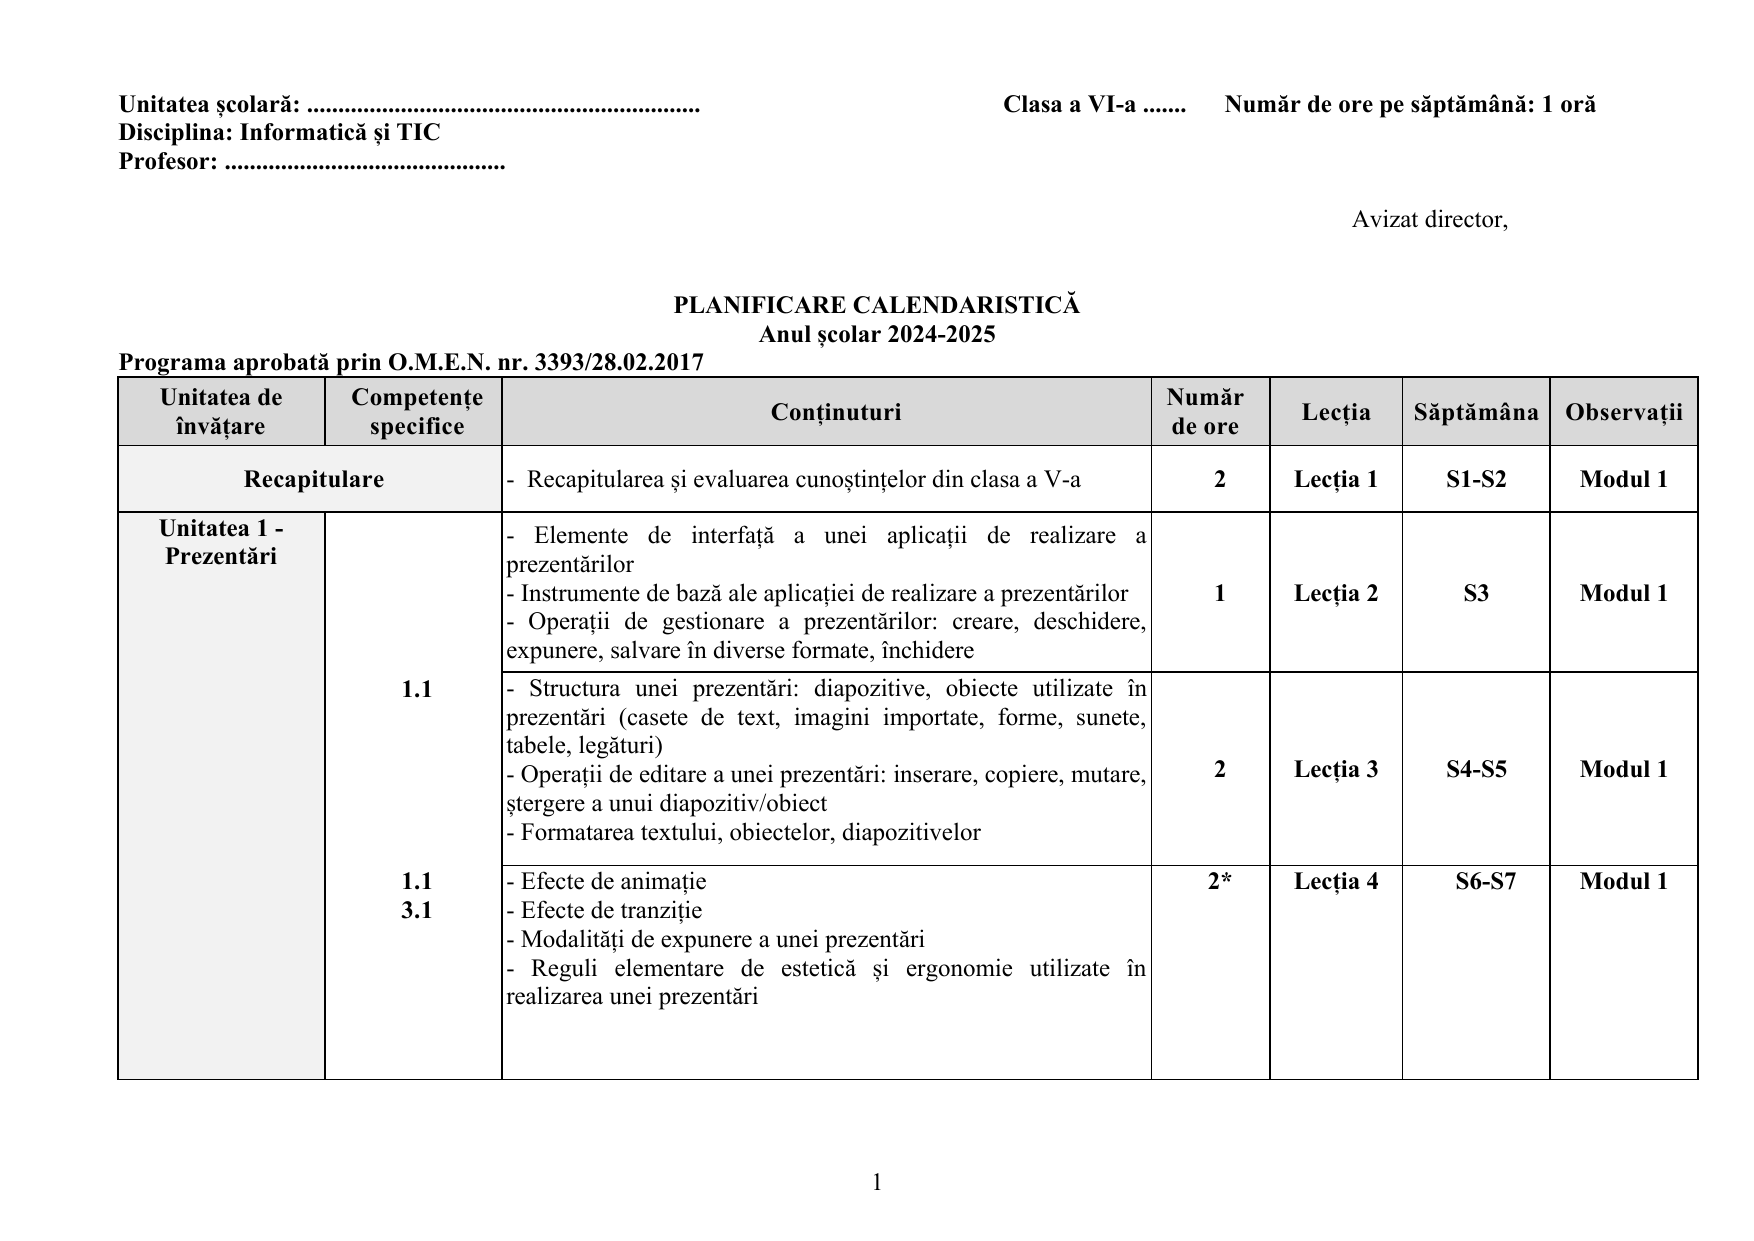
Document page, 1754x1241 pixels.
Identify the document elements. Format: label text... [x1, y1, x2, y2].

table_header Lecția [1271, 378, 1402, 445]
table_cell - Efecte de animație - Efecte de tranziție - Modalități de expunere a unei prezentări - Reguli elementare de estetică și ergonomie utilizate în realizarea unei prezentări [503, 866, 1151, 1079]
table_cell Recapitulare [119, 446, 501, 511]
text Profesor: ............................................. [118, 146, 1636, 204]
table_header Conținuturi [503, 378, 1151, 445]
table_cell Modul 1 [1551, 673, 1697, 865]
table_cell S3 [1403, 513, 1549, 671]
text Avizat director, [1151, 204, 1636, 232]
table_header Număr de ore [1152, 378, 1269, 445]
table_cell S4-S5 [1403, 673, 1549, 865]
table_cell 2* [1152, 866, 1269, 1079]
text Disciplina: Informatică și TIC [118, 117, 1636, 146]
table_cell Unitatea 1 - Prezentări [119, 513, 324, 1079]
text Unitatea școlară: ............................................................... Clasa a VI-a ....... Număr de ore pe săptămână: 1 oră [118, 89, 1636, 117]
table_cell Modul 1 [1551, 446, 1697, 511]
table_cell S1-S2 [1403, 446, 1549, 511]
text Anul școlar 2024-2025 [118, 319, 1636, 347]
table_cell 2 [1152, 446, 1269, 511]
table_header Săptămâna [1403, 378, 1549, 445]
table_cell 1.1 3.1 [326, 865, 501, 1079]
table_cell Modul 1 [1551, 513, 1697, 671]
table_cell Lecția 1 [1271, 446, 1402, 511]
table_header Unitatea de învățare [119, 378, 324, 445]
table_cell Modul 1 [1551, 866, 1697, 1079]
table_cell Lecția 2 [1271, 513, 1402, 671]
table_header Competențe specifice [326, 378, 501, 445]
table_cell - Structura unei prezentări: diapozitive, obiecte utilizate în prezentări (casete de text, imagini importate, forme, sunete, tabele, legături) - Operații de editare a unei prezentări: inserare, copiere, mutare, ștergere a unui diapozitiv/obiect - Formatarea textului, obiectelor, diapozitivelor [503, 673, 1151, 865]
text Programa aprobată prin O.M.E.N. nr. 3393/28.02.2017 [118, 347, 1636, 376]
table_cell - Elemente de interfață a unei aplicații de realizare a prezentărilor - Instrumente de bază ale aplicației de realizare a prezentărilor - Operații de gestionare a prezentărilor: creare, deschidere, expunere, salvare în diverse formate, închidere [503, 513, 1151, 671]
table_cell Lecția 4 [1271, 866, 1402, 1079]
table_cell S6-S7 [1403, 866, 1549, 1079]
table_header Observații [1551, 378, 1697, 445]
table_cell 2 [1152, 673, 1269, 865]
table_cell 1.1 [326, 513, 501, 865]
table_cell 1 [1152, 513, 1269, 671]
table_cell - Recapitularea și evaluarea cunoștințelor din clasa a V-a [503, 446, 1151, 511]
text PLANIFICARE CALENDARISTICĂ [118, 290, 1636, 319]
table_cell Lecția 3 [1271, 673, 1402, 865]
